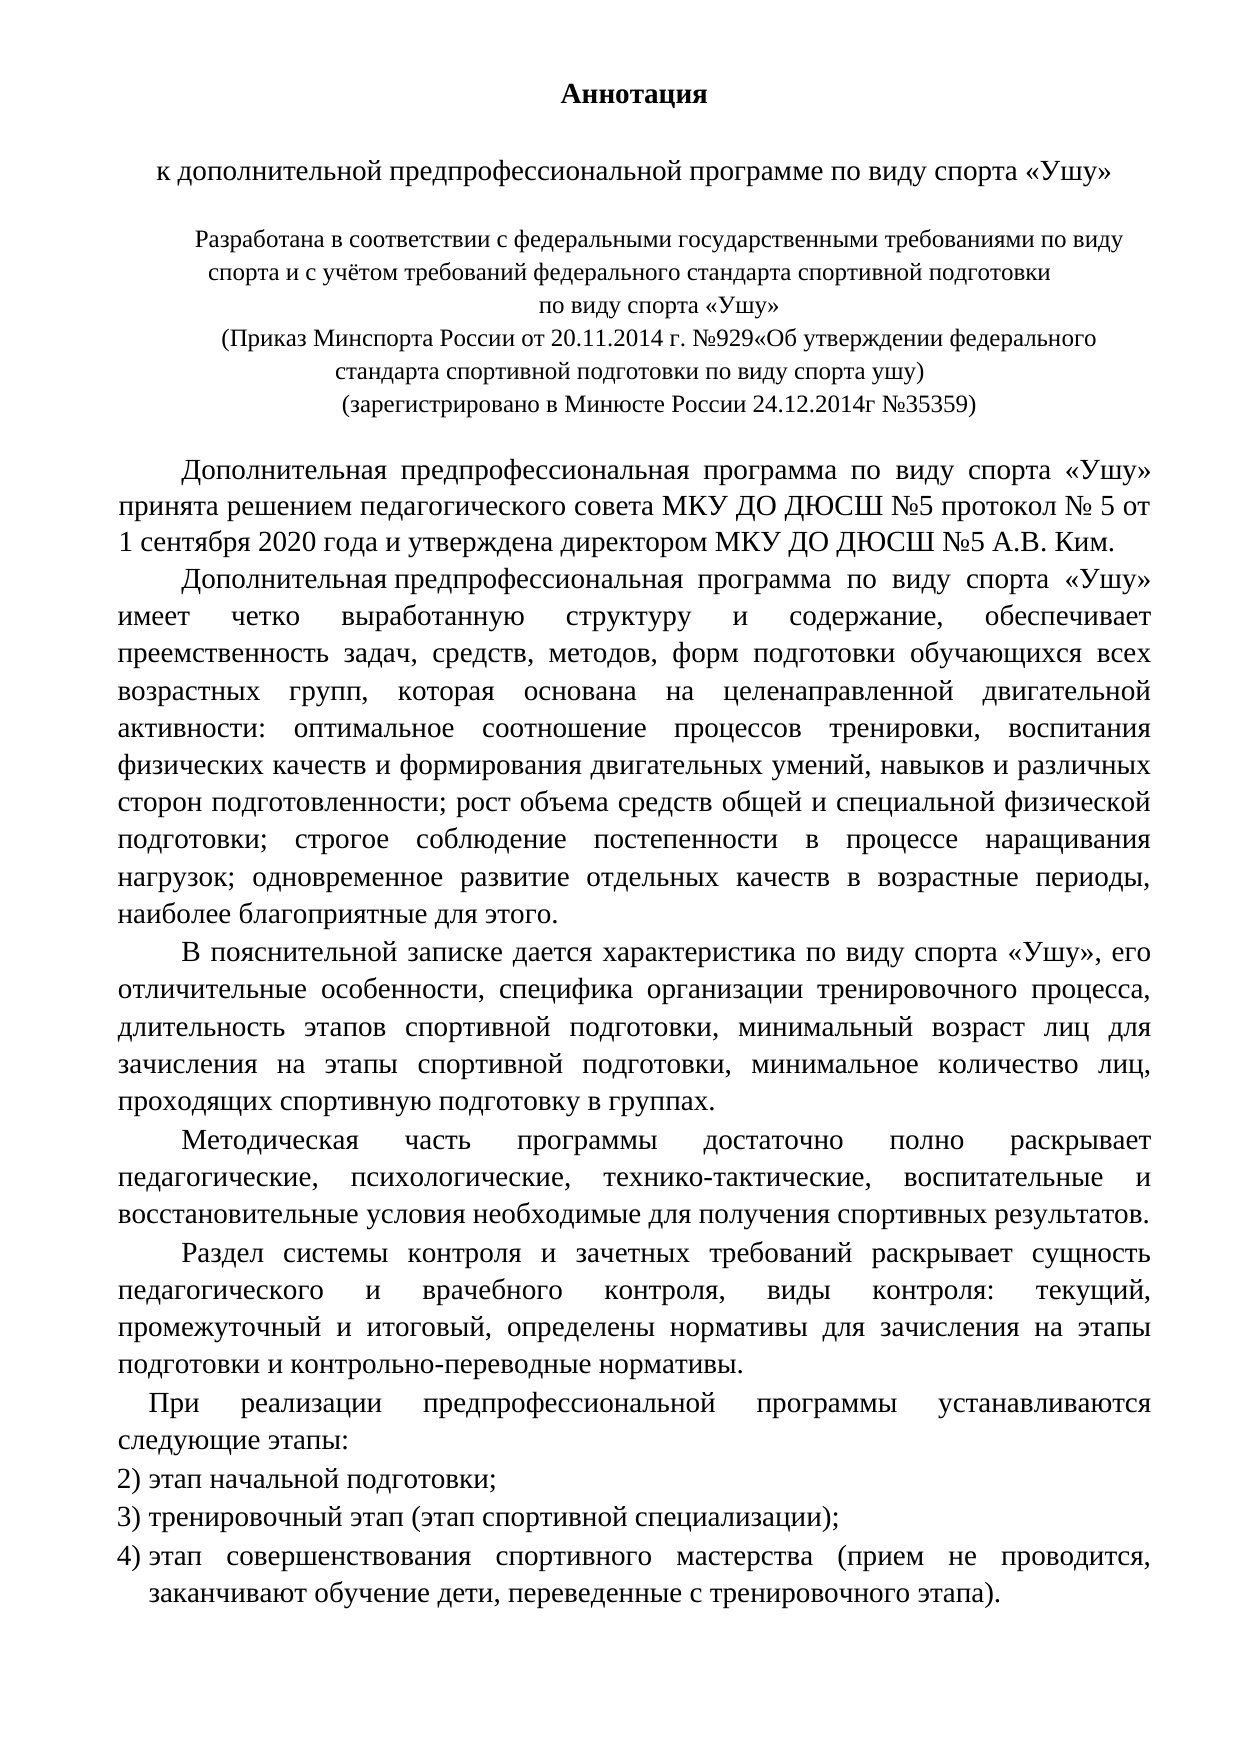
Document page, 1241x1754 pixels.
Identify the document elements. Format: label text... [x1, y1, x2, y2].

text При реализации предпрофессиональной программы устанавливаются следующие этапы: [118, 1385, 1152, 1456]
text Методическая часть программы достаточно полно раскрывает педагогические, психологические, технико-тактические, воспитательные и восстановительные условия необходимые для получения спортивных результатов. [118, 1122, 1152, 1230]
list этап совершенствования спортивного мастерства (прием не проводится, заканчивают обучение дети, переведенные с тренировочного этапа). [117, 1538, 1152, 1609]
text В пояснительной записке дается характеристика по виду спорта «Ушу», его отличительные особенности, специфика организации тренировочного процесса, длительность этапов спортивной подготовки, минимальный возраст лиц для зачисления на этапы спортивной подготовки, минимальное количество лиц, проходящих спортивную подготовку в группах. [118, 934, 1152, 1117]
list этап начальной подготовки; [117, 1461, 1152, 1494]
text (зарегистрировано в Минюсте России 24.12.2014г №35359) [107, 389, 1152, 418]
list тренировочный этап (этап спортивной специализации); [117, 1499, 1152, 1533]
text (Приказ Минспорта России от 20.11.2014 г. №929«Об утверждении федерального стандарта спортивной подготовки по виду спорта ушу) [107, 323, 1152, 385]
text по виду спорта «Ушу» [107, 290, 1152, 319]
text Раздел системы контроля и зачетных требований раскрывает сущность педагогического и врачебного контроля, виды контроля: текущий, промежуточный и итоговый, определены нормативы для зачисления на этапы подготовки и контрольно-переводные нормативы. [118, 1235, 1152, 1380]
text к дополнительной предпрофессиональной программе по виду спорта «Ушу» [117, 153, 1152, 187]
text Дополнительная предпрофессиональная программа по виду спорта «Ушу» имеет четко выработанную структуру и содержание, обеспечивает преемственность задач, средств, методов, форм подготовки обучающихся всех возрастных групп, которая основана на целенаправленной двигательной активности: оптимальное соотношение процессов тренировки, воспитания физических качеств и формирования двигательных умений, навыков и различных сторон подготовленности; рост объема средств общей и специальной физической подготовки; строгое соблюдение постепенности в процессе наращивания нагрузок; одновременное развитие отдельных качеств в возрастные периоды, наиболее благоприятные для этого. [117, 561, 1152, 929]
text Аннотация [117, 76, 1152, 109]
text Дополнительная предпрофессиональная программа по виду спорта «Ушу» принята решением педагогического совета МКУ ДО ДЮСШ №5 протокол № 5 от 1 сентября 2020 года и утверждена директором МКУ ДО ДЮСШ №5 А.В. Ким. [118, 452, 1152, 558]
text Разработана в соответствии с федеральными государственными требованиями по виду спорта и с учётом требований федерального стандарта спортивной подготовки [107, 224, 1152, 286]
